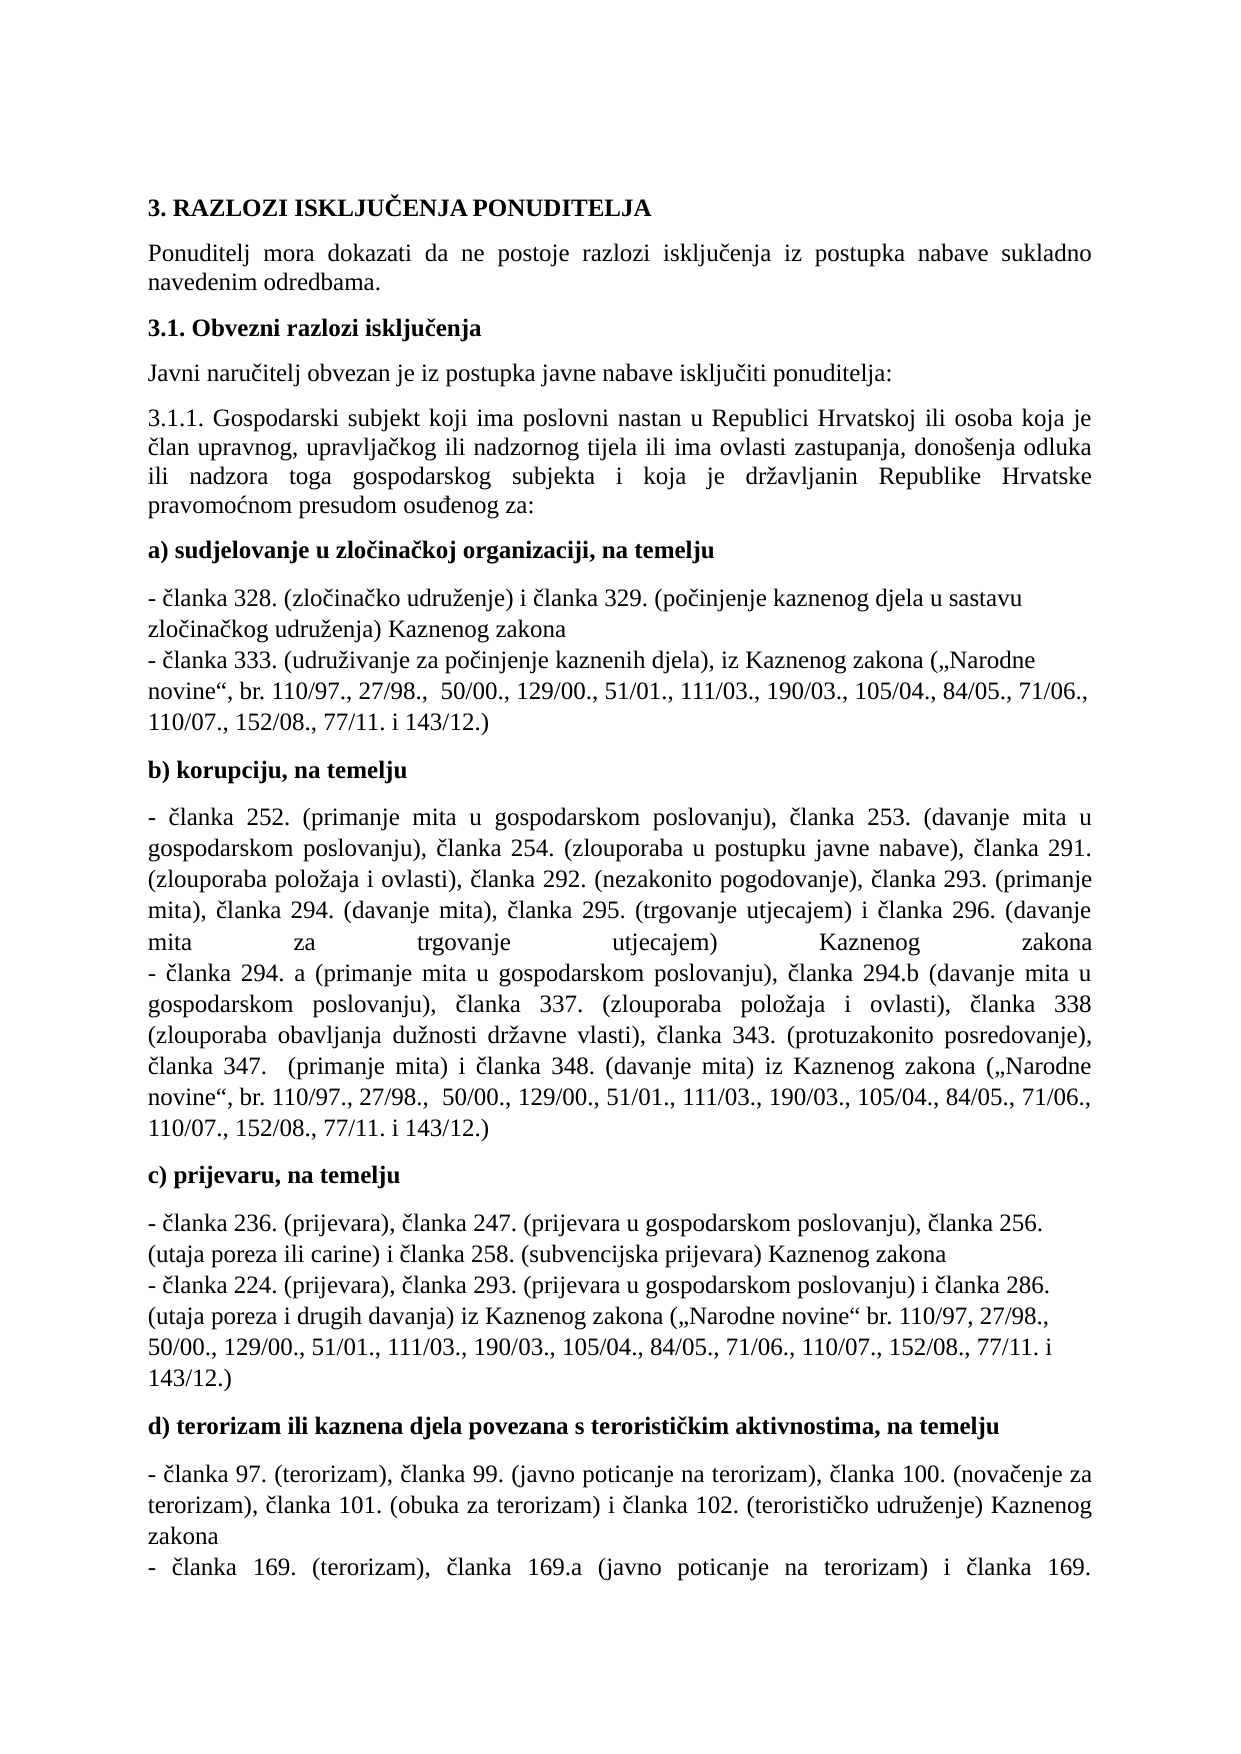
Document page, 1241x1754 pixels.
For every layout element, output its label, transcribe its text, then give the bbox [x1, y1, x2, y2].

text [148, 1459, 1093, 1581]
text a) sudjelovanje u zločinačkoj organizaciji, na temelju [148, 535, 1093, 564]
text 3.1. Obvezni razlozi isključenja [148, 313, 1093, 341]
text 3. RAZLOZI ISKLJUČENJA PONUDITELJA [148, 193, 1093, 222]
text Ponuditelj mora dokazati da ne postoje razlozi isključenja iz postupka nabave sukladno navedenim odredbama. [148, 238, 1093, 296]
text c) prijevaru, na temelju [148, 1161, 1093, 1189]
text b) korupciju, na temelju [148, 755, 1093, 783]
text - članka 236. (prijevara), članka 247. (prijevara u gospodarskom poslovanju), članka 256. (utaja poreza ili carine) i članka 258. (subvencijska prijevara) Kaznenog zakona - članka 224. (prijevara), članka 293. (prijevara u gospodarskom poslovanju) i članka 286. (utaja poreza i drugih davanja) iz Kaznenog zakona („Narodne novine“ br. 110/97, 27/98., 50/00., 129/00., 51/01., 111/03., 190/03., 105/04., 84/05., 71/06., 110/07., 152/08., 77/11. i 143/12.) [148, 1208, 1093, 1392]
text d) terorizam ili kaznena djela povezana s terorističkim aktivnostima, na temelju [148, 1411, 1093, 1440]
text Javni naručitelj obvezan je iz postupka javne nabave isključiti ponuditelja: [148, 358, 1093, 387]
text 3.1.1. Gospodarski subjekt koji ima poslovni nastan u Republici Hrvatskoj ili osoba koja je član upravnog, upravljačkog ili nadzornog tijela ili ima ovlasti zastupanja, donošenja odluka ili nadzora toga gospodarskog subjekta i koja je državljanin Republike Hrvatske pravomoćnom presudom osuđenog za: [148, 403, 1093, 518]
text - članka 328. (zločinačko udruženje) i članka 329. (počinjenje kaznenog djela u sastavu zločinačkog udruženja) Kaznenog zakona - članka 333. (udruživanje za počinjenje kaznenih djela), iz Kaznenog zakona („Narodne novine“, br. 110/97., 27/98., 50/00., 129/00., 51/01., 111/03., 190/03., 105/04., 84/05., 71/06., 110/07., 152/08., 77/11. i 143/12.) [148, 583, 1093, 736]
text - članka 252. (primanje mita u gospodarskom poslovanju), članka 253. (davanje mita u gospodarskom poslovanju), članka 254. (zlouporaba u postupku javne nabave), članka 291. (zlouporaba položaja i ovlasti), članka 292. (nezakonito pogodovanje), članka 293. (primanje mita), članka 294. (davanje mita), članka 295. (trgovanje utjecajem) i članka 296. (davanje mita za trgovanje utjecajem) Kaznenog zakona - članka 294. a (primanje mita u gospodarskom poslovanju), članka 294.b (davanje mita u gospodarskom poslovanju), članka 337. (zlouporaba položaja i ovlasti), članka 338 (zlouporaba obavljanja dužnosti državne vlasti), članka 343. (protuzakonito posredovanje), članka 347. (primanje mita) i članka 348. (davanje mita) iz Kaznenog zakona („Narodne novine“, br. 110/97., 27/98., 50/00., 129/00., 51/01., 111/03., 190/03., 105/04., 84/05., 71/06., 110/07., 152/08., 77/11. i 143/12.) [148, 802, 1093, 1142]
